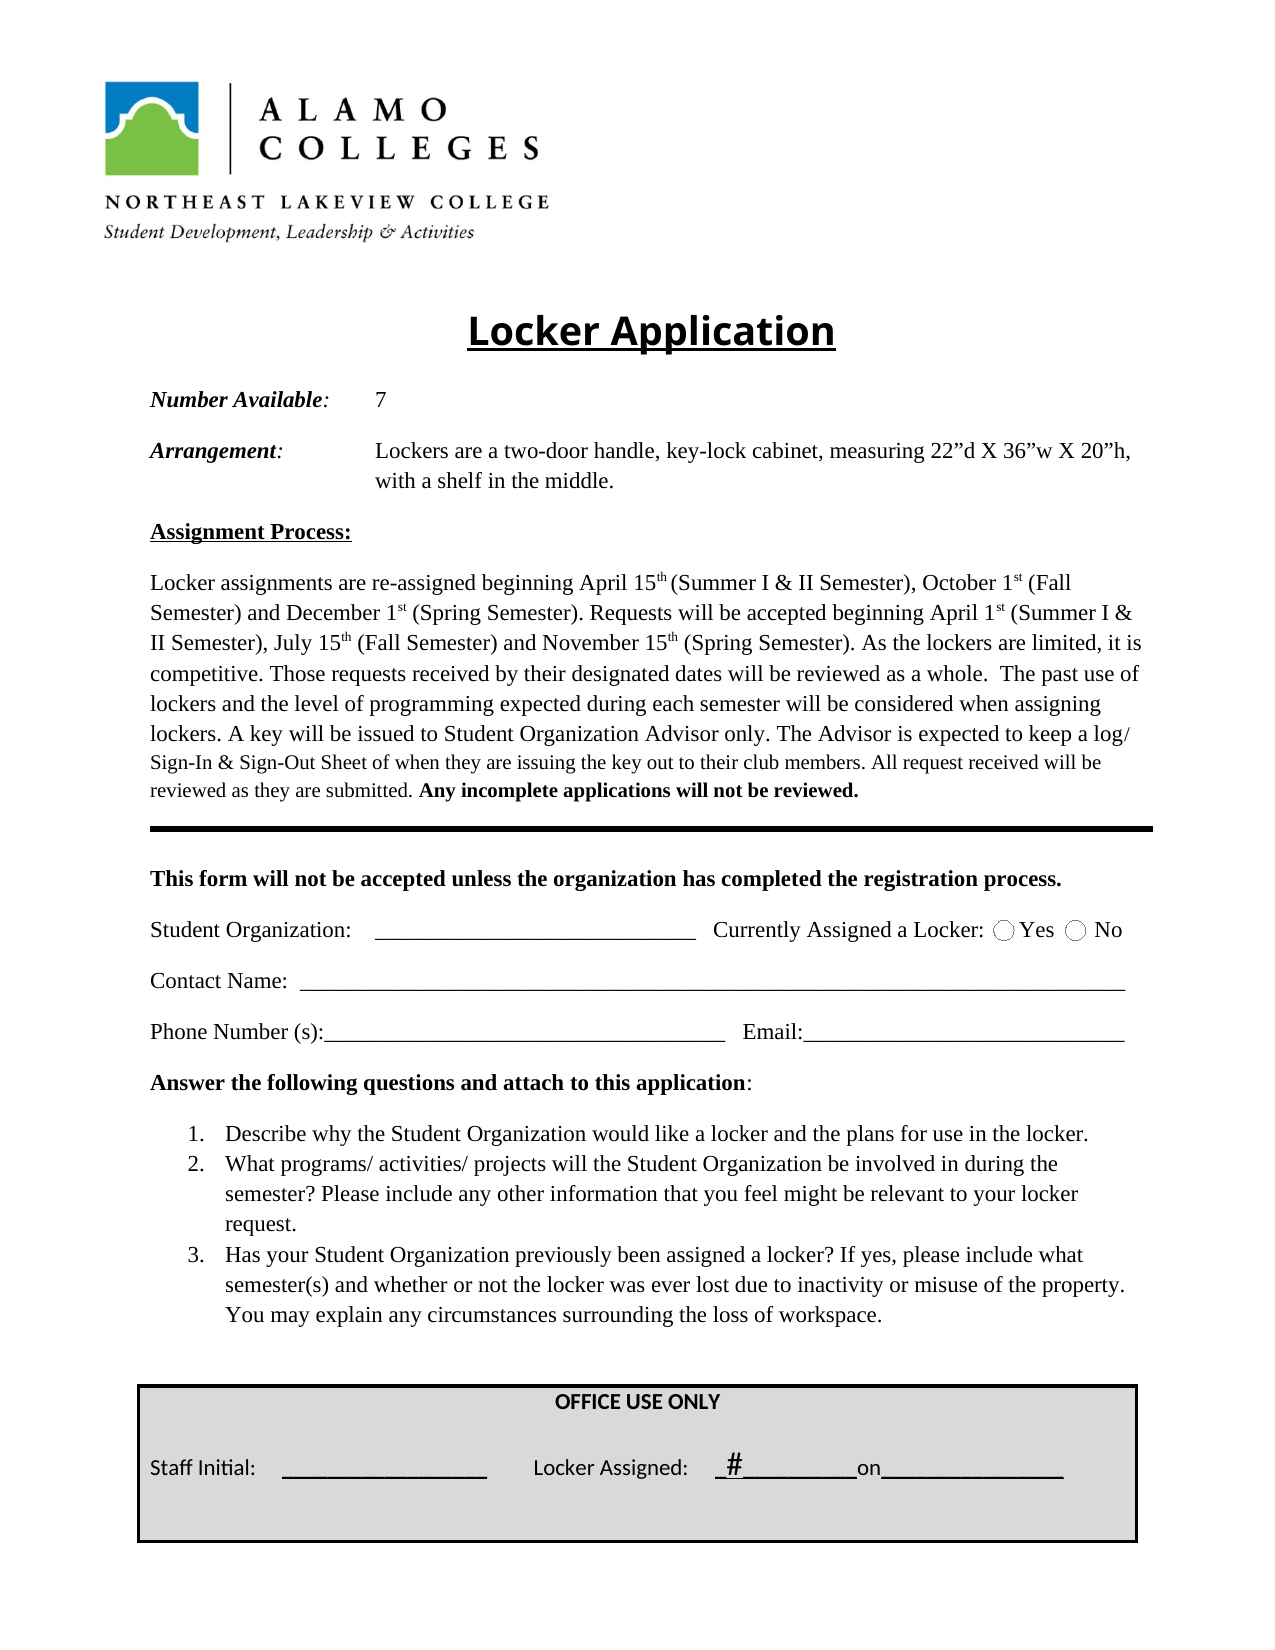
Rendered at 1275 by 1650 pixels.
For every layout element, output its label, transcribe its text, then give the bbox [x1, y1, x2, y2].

text Student Organization: ____________________________ Currently Assigned a Locker: Yes No [150, 916, 1153, 942]
picture [87, 62, 568, 267]
list Has your Student Organization previously been assigned a locker? If yes, please include what semester(s) and whether or not the locker was ever lost due to inactivity or misuse of the property. You may explain any circumstances surrounding the loss of workspace. [187, 1241, 1153, 1327]
text This form will not be accepted unless the organization has completed the registration process. [150, 864, 1153, 891]
list Describe why the Student Organization would like a locker and the plans for use in the locker. [187, 1120, 1153, 1146]
text Phone Number (s):___________________________________ Email:____________________________ [150, 1018, 1153, 1044]
list What programs/ activities/ projects will the Student Organization be involved in during the semester? Please include any other information that you feel might be relevant to your locker request. [187, 1150, 1153, 1237]
text Locker Application [150, 303, 1153, 357]
text Contact Name: ________________________________________________________________________ [150, 967, 1153, 993]
text Arrangement: Lockers are a two-door handle, key-lock cabinet, measuring 22”d X 36”w X 20”h, with a shelf in the middle. [150, 437, 1153, 493]
text Assignment Process: [150, 518, 1153, 544]
table_header OFFICE USE ONLY Staff Initial: __________________ Locker Assigned: _#__________on________________ [140, 1388, 1135, 1540]
text Answer the following questions and attach to this application: [150, 1069, 1153, 1095]
text Number Available: 7 [150, 386, 1153, 412]
text Locker assignments are re-assigned beginning April 15th (Summer I & II Semester), October 1st (Fall Semester) and December 1st (Spring Semester). Requests will be accepted beginning April 1st (Summer I & II Semester), July 15th (Fall Semester) and November 15th (Spring Semester). As the lockers are limited, it is competitive. Those requests received by their designated dates will be reviewed as a whole. The past use of lockers and the level of programming expected during each semester will be considered when assigning lockers. A key will be issued to Student Organization Advisor only. The Advisor is expected to keep a log/ Sign-In & Sign-Out Sheet of when they are issuing the key out to their club members. All request received will be reviewed as they are submitted. Any incomplete applications will not be reviewed. [150, 569, 1153, 802]
